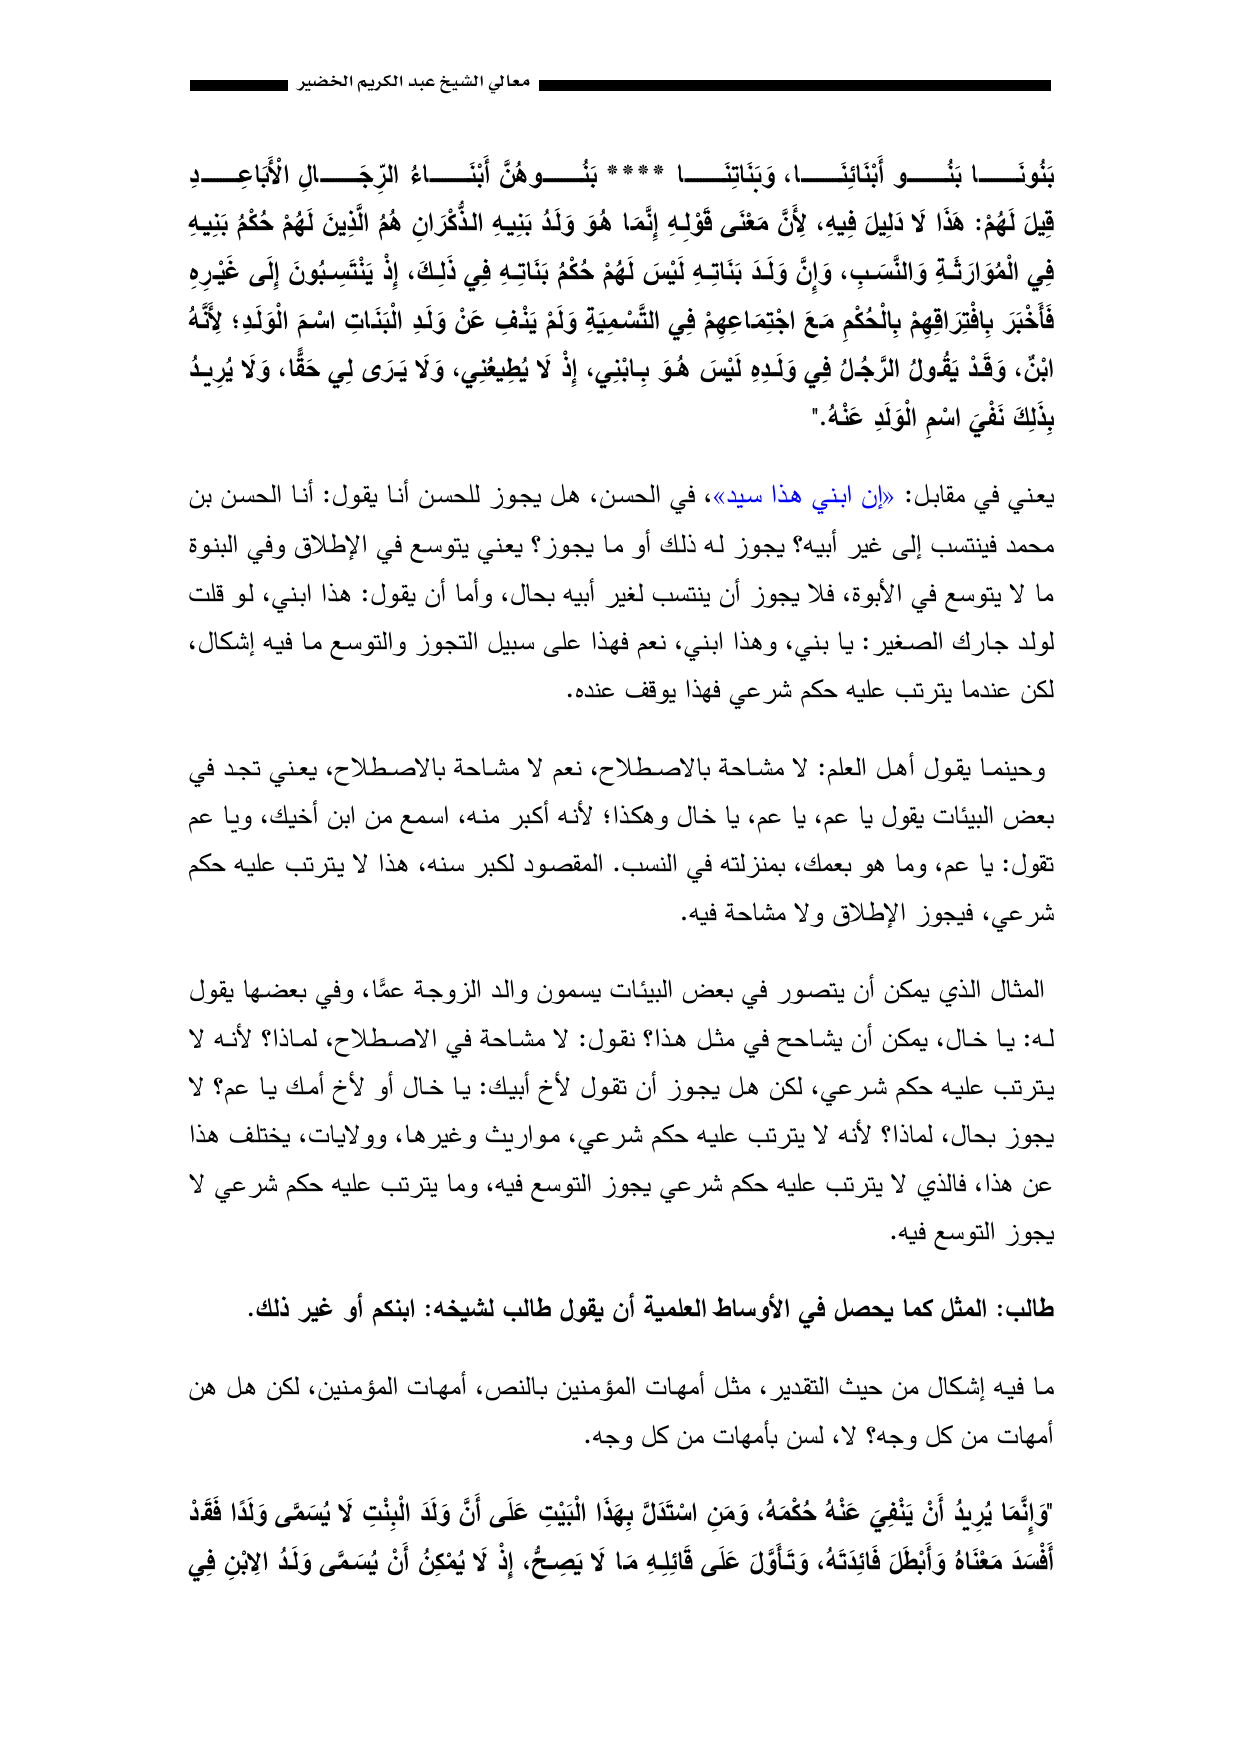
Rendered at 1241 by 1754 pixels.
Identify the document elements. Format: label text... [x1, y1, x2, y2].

text بَنُونَا بَنُو أَبْنَائِنَا، وَبَنَاتِنَا **** بَنُوهُنَّ أَبْنَاءُ الرِّجَالِ الْأَبَاعِدِ قِيلَ لَهُمْ: هَذَا لَا دَلِيلَ فِيهِ، لِأَنَّ مَعْنَى قَوْلِهِ إِنَّمَا هُوَ وَلَدُ بَنِيهِ الذُّكْرَانِ هُمُ الَّذِينَ لَهُمْ حُكْمُ بَنِيهِ فِي الْمُوَارَثَةِ وَالنَّسَبِ، وَإِنَّ وَلَدَ بَنَاتِهِ لَيْسَ لَهُمْ حُكْمُ بَنَاتِهِ فِي ذَلِكَ، إِذْ يَنْتَسِبُونَ إِلَى غَيْرِهِ فَأَخْبَرَ بِافْتِرَاقِهِمْ بِالْحُكْمِ مَعَ اجْتِمَاعِهِمْ فِي التَّسْمِيَةِ وَلَمْ يَنْفِ عَنْ وَلَدِ الْبَنَاتِ اسْمَ الْوَلَدِ؛ لِأَنَّهُ ابْنٌ، وَقَدْ يَقُولُ الرَّجُلُ فِي وَلَدِهِ لَيْسَ هُوَ بِابْنِي، إِذْ لَا يُطِيعُنِي، وَلَا يَرَى لِي حَقًّا، وَلَا يُرِيدُ بِذَلِكَ نَفْيَ اسْمِ الْوَلَدِ عَنْهُ." [187, 150, 1053, 441]
text يعني في مقابل: «إن ابني هذا سيد»، في الحسن، هل يجوز للحسن أنا يقول: أنا الحسن بن محمد فينتسب إلى غير أبيه؟ يجوز له ذلك أو ما يجوز؟ يعني يتوسع في الإطلاق وفي البنوة ما لا يتوسع في الأبوة، فلا يجوز أن ينتسب لغير أبيه بحال، وأما أن يقول: هذا ابني، لو قلت لولد جارك الصغير: يا بني، وهذا ابني، نعم فهذا على سبيل التجوز والتوسع ما فيه إشكال، لكن عندما يترتب عليه حكم شرعي فهذا يوقف عنده. [187, 470, 1053, 714]
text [187, 1488, 1053, 1585]
text المثال الذي يمكن أن يتصور في بعض البيئات يسمون والد الزوجة عمًّا، وفي بعضها يقول له: يا خال، يمكن أن يشاحح في مثل هذا؟ نقول: لا مشاحة في الاصطلاح، لماذا؟ لأنه لا يترتب عليه حكم شرعي، لكن هل يجوز أن تقول لأخ أبيك: يا خال أو لأخ أمك يا عم؟ لا يجوز بحال، لماذا؟ لأنه لا يترتب عليه حكم شرعي، مواريث وغيرها، وولايات، يختلف هذا عن هذا، فالذي لا يترتب عليه حكم شرعي يجوز التوسع فيه، وما يترتب عليه حكم شرعي لا يجوز التوسع فيه. [187, 965, 1053, 1255]
text وحينما يقول أهل العلم: لا مشاحة بالاصطلاح، نعم لا مشاحة بالاصطلاح، يعني تجد في بعض البيئات يقول يا عم، يا عم، يا خال وهكذا؛ لأنه أكبر منه، اسمع من ابن أخيك، ويا عم تقول: يا عم، وما هو بعمك، بمنزلته في النسب. المقصود لكبر سنه، هذا لا يترتب عليه حكم شرعي، فيجوز الإطلاق ولا مشاحة فيه. [187, 743, 1053, 936]
text ما فيه إشكال من حيث التقدير، مثل أمهات المؤمنين بالنص، أمهات المؤمنين، لكن هل هن أمهات من كل وجه؟ لا، لسن بأمهات من كل وجه. [187, 1362, 1053, 1459]
text طالب: المثل كما يحصل في الأوساط العلمية أن يقول طالب لشيخه: ابنكم أو غير ذلك. [187, 1284, 1053, 1333]
